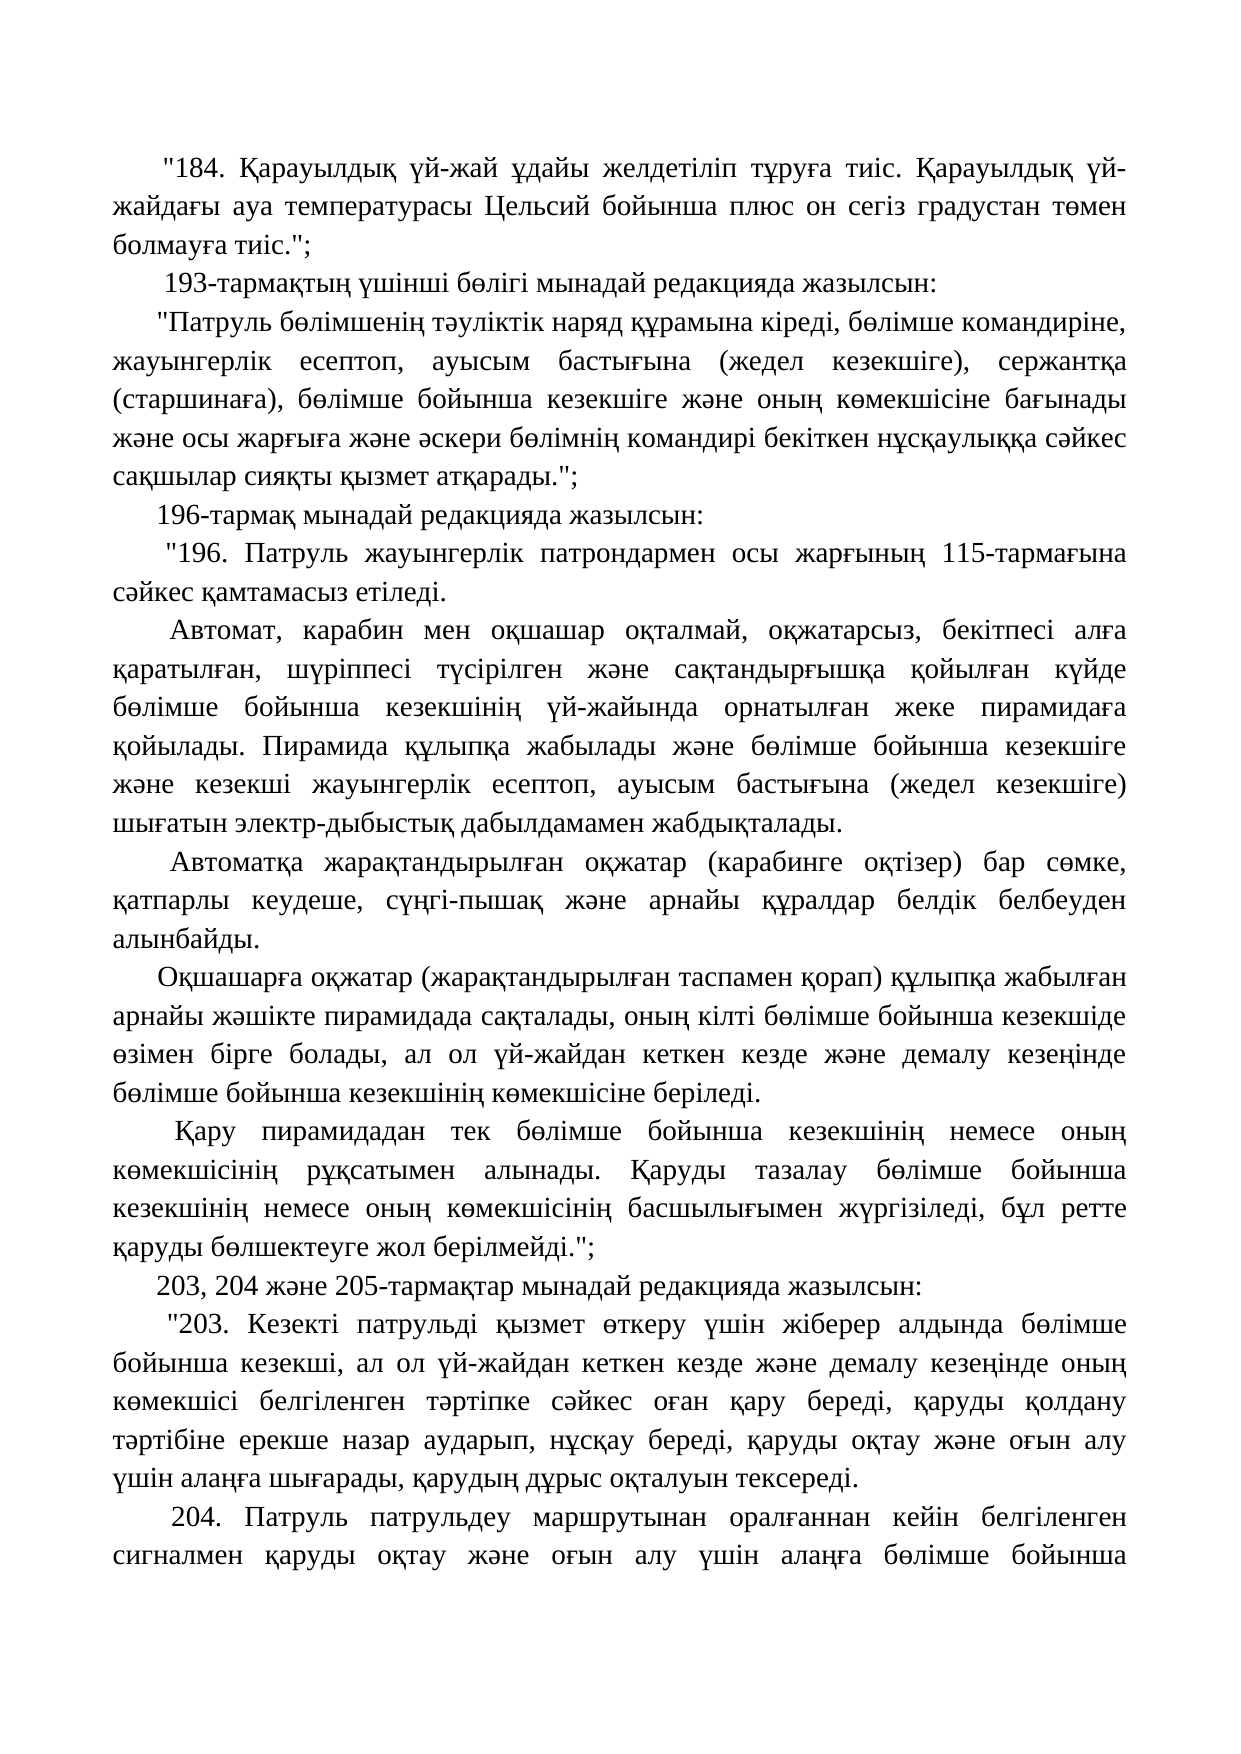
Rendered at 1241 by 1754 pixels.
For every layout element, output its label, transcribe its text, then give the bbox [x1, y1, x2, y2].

text "184. Қарауылдық үй-жай ұдайы желдетіліп тұруға тиіс. Қарауылдық үй-жайдағы ауа температурасы Цельсий бойынша плюс он сегіз градустан төмен болмауға тиіс."; [112, 150, 1128, 261]
text 203, 204 және 205-тармақтар мынадай редакцияда жазылсын: [112, 1268, 1128, 1301]
text 196-тармақ мынадай редакцияда жазылсын: [112, 497, 1128, 530]
text "Патруль бөлімшенің тәуліктік наряд құрамына кіреді, бөлімше командиріне, жауынгерлік есептоп, ауысым бастығына (жедел кезекшіге), сержантқа (старшинаға), бөлімше бойынша кезекшіге және оның көмекшісіне бағынады және осы жарғыға және әскери бөлімнің командирі бекіткен нұсқаулыққа сәйкес сақшылар сияқты қызмет атқарады."; [112, 304, 1128, 492]
text Оқшашарға оқжатар (жарақтандырылған таспамен қорап) құлыпқа жабылған арнайы жәшікте пирамидада сақталады, оның кілті бөлімше бойынша кезекшіде өзімен бірге болады, ал ол үй-жайдан кеткен кезде және демалу кезеңінде бөлімше бойынша кезекшінің көмекшісіне беріледі. [112, 959, 1128, 1108]
text 193-тармақтың үшінші бөлігі мынадай редакцияда жазылсын: [112, 266, 1128, 299]
text Қару пирамидадан тек бөлімше бойынша кезекшінің немесе оның көмекшісінің рұқсатымен алынады. Қаруды тазалау бөлімше бойынша кезекшінің немесе оның көмекшісінің басшылығымен жүргізіледі, бұл ретте қаруды бөлшектеуге жол берілмейді."; [112, 1113, 1128, 1263]
text "196. Патруль жауынгерлік патрондармен осы жарғының 115-тармағына сәйкес қамтамасыз етіледі. [112, 535, 1128, 607]
text Автомат, карабин мен оқшашар оқталмай, оқжатарсыз, бекітпесі алға қаратылған, шүріппесі түсірілген және сақтандырғышқа қойылған күйде бөлімше бойынша кезекшінің үй-жайында орнатылған жеке пирамидаға қойылады. Пирамида құлыпқа жабылады және бөлімше бойынша кезекшіге және кезекші жауынгерлік есептоп, ауысым бастығына (жедел кезекшіге) шығатын электр-дыбыстық дабылдамамен жабдықталады. [112, 612, 1128, 839]
text Автоматқа жарақтандырылған оқжатар (карабинге оқтізер) бар сөмке, қатпарлы кеудеше, сүңгі-пышақ және арнайы құралдар белдік белбеуден алынбайды. [112, 844, 1128, 954]
text "203. Кезекті патрульді қызмет өткеру үшін жіберер алдында бөлімше бойынша кезекші, ал ол үй-жайдан кеткен кезде және демалу кезеңінде оның көмекшісі белгіленген тәртіпке сәйкес оған қару береді, қаруды қолдану тәртібіне ерекше назар аударып, нұсқау береді, қаруды оқтау және оғын алу үшін алаңға шығарады, қарудың дұрыс оқталуын тексереді. [112, 1306, 1128, 1494]
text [112, 1499, 1128, 1571]
